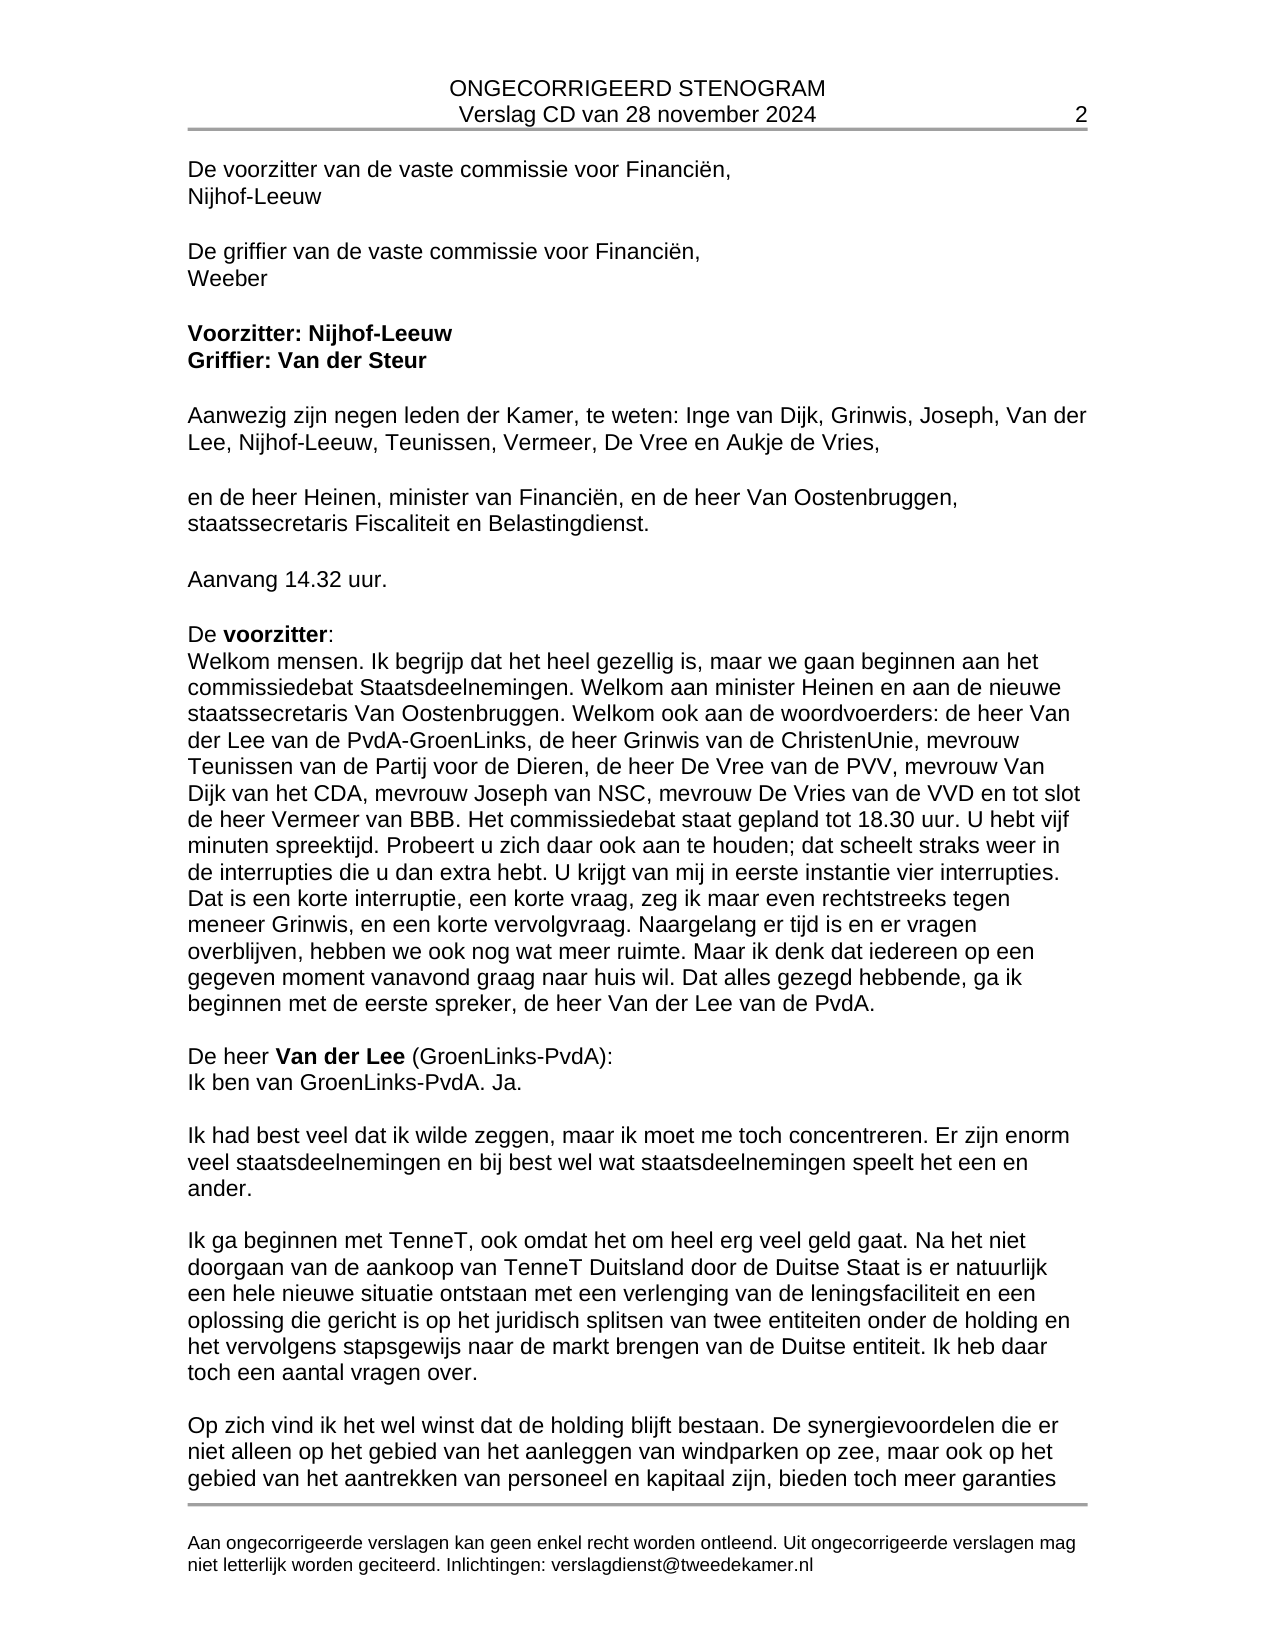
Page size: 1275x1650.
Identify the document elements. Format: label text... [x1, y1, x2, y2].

text Aanvang 14.32 uur. [187, 566, 1087, 592]
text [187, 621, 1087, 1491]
text De griffier van de vaste commissie voor Financiën, Weeber [187, 238, 1087, 291]
text Aanwezig zijn negen leden der Kamer, te weten: Inge van Dijk, Grinwis, Joseph, Van der Lee, Nijhof-Leeuw, Teunissen, Vermeer, De Vree en Aukje de Vries, [187, 402, 1087, 455]
text De voorzitter van de vaste commissie voor Financiën, Nijhof-Leeuw [187, 156, 1087, 209]
text en de heer Heinen, minister van Financiën, en de heer Van Oostenbruggen, staatssecretaris Fiscaliteit en Belastingdienst. [187, 484, 1087, 537]
text Voorzitter: Nijhof-Leeuw Griffier: Van der Steur [187, 320, 1087, 373]
